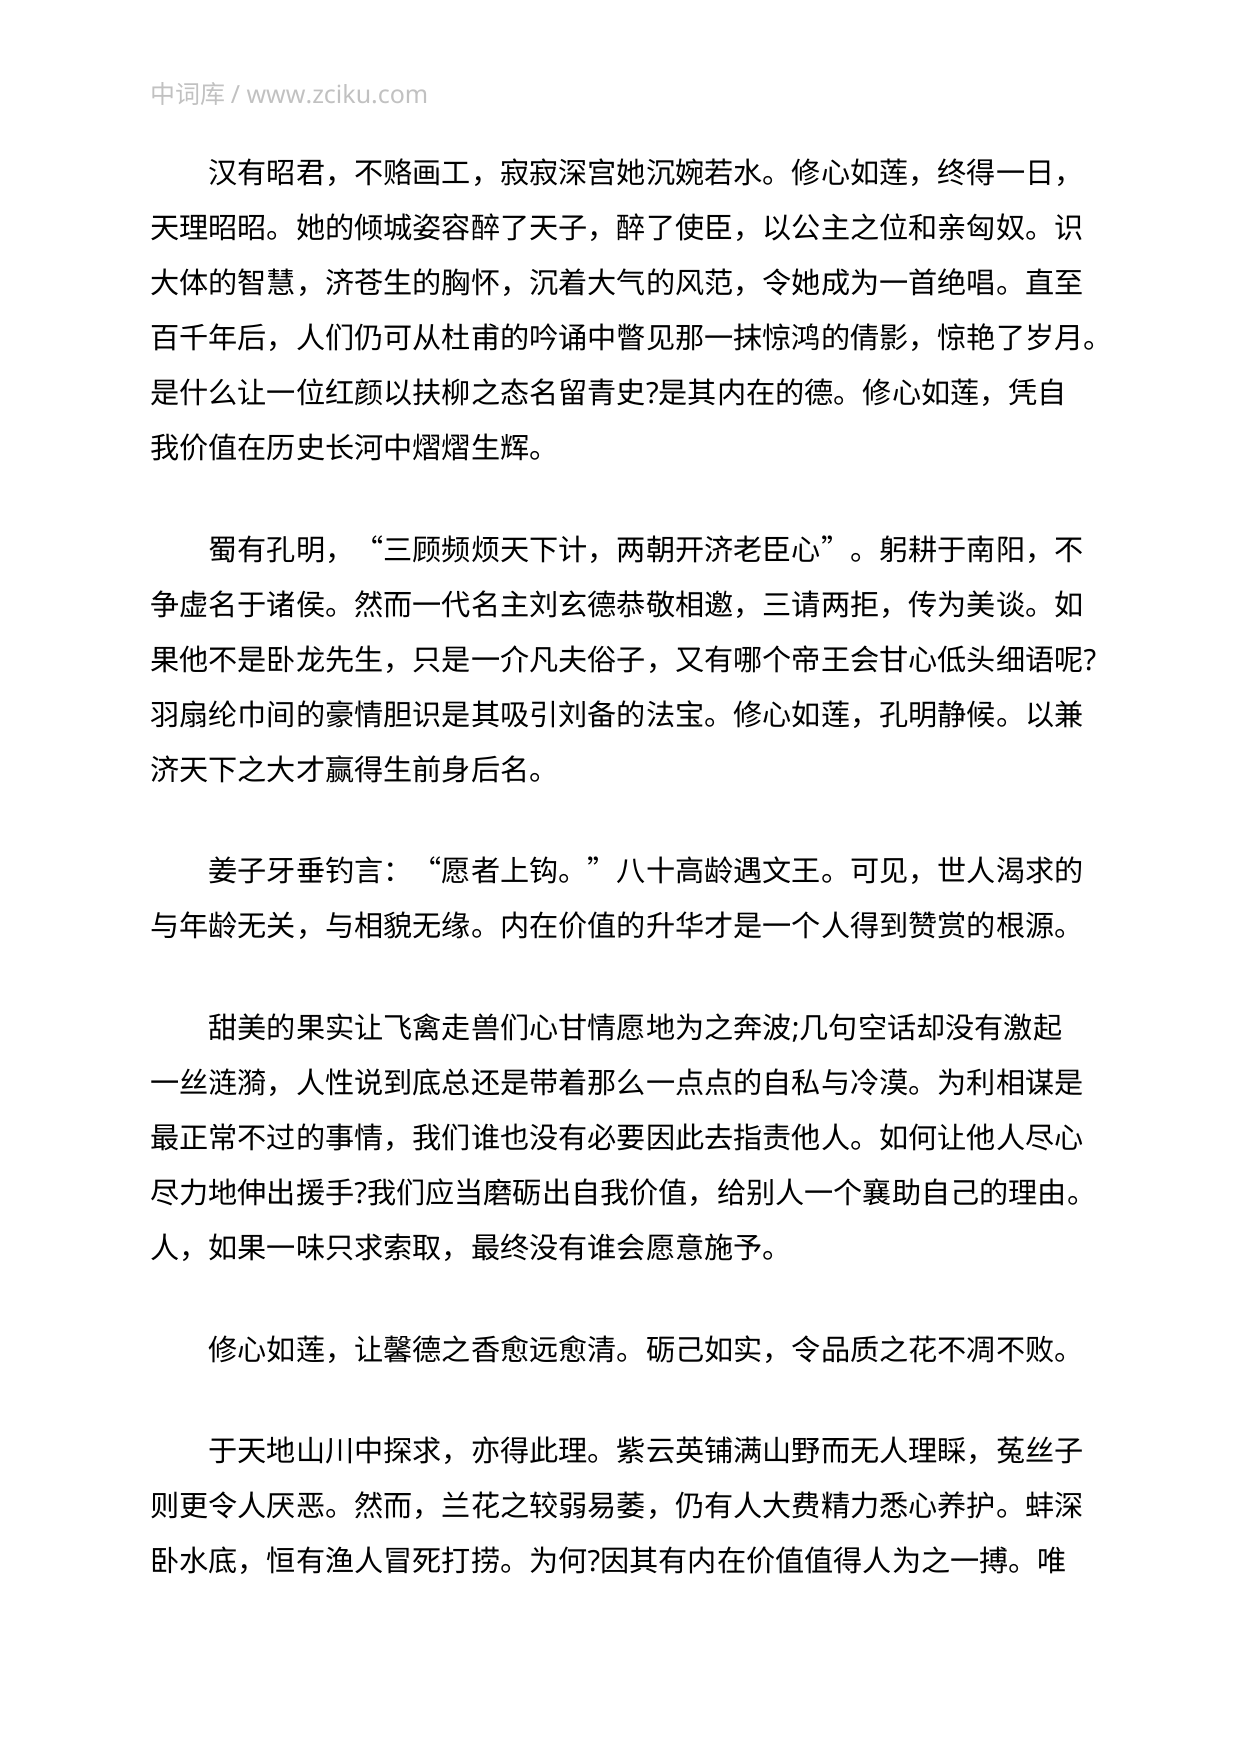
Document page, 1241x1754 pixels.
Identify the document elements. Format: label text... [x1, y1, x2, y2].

text 姜子牙垂钓言：“愿者上钩。”八十高龄遇文王。可见，世人渴求的与年龄无关，与相貌无缘。内在价值的升华才是一个人得到赞赏的根源。 [150, 848, 1090, 945]
text 甜美的果实让飞禽走兽们心甘情愿地为之奔波;几句空话却没有激起一丝涟漪，人性说到底总还是带着那么一点点的自私与冷漠。为利相谋是最正常不过的事情，我们谁也没有必要因此去指责他人。如何让他人尽心尽力地伸出援手?我们应当磨砺出自我价值，给别人一个襄助自己的理由。人，如果一味只求索取，最终没有谁会愿意施予。 [150, 1004, 1090, 1267]
text 汉有昭君，不赂画工，寂寂深宫她沉婉若水。修心如莲，终得一日，天理昭昭。她的倾城姿容醉了天子，醉了使臣，以公主之位和亲匈奴。识大体的智慧，济苍生的胸怀，沉着大气的风范，令她成为一首绝唱。直至百千年后，人们仍可从杜甫的吟诵中瞥见那一抹惊鸿的倩影，惊艳了岁月。是什么让一位红颜以扶柳之态名留青史?是其内在的德。修心如莲，凭自我价值在历史长河中熠熠生辉。 [150, 150, 1090, 467]
text 修心如莲，让馨德之香愈远愈清。砺己如实，令品质之花不凋不败。 [150, 1326, 1090, 1368]
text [150, 1428, 1090, 1580]
text 蜀有孔明，“三顾频烦天下计，两朝开济老臣心”。躬耕于南阳，不争虚名于诸侯。然而一代名主刘玄德恭敬相邀，三请两拒，传为美谈。如果他不是卧龙先生，只是一介凡夫俗子，又有哪个帝王会甘心低头细语呢?羽扇纶巾间的豪情胆识是其吸引刘备的法宝。修心如莲，孔明静候。以兼济天下之大才赢得生前身后名。 [150, 526, 1090, 788]
